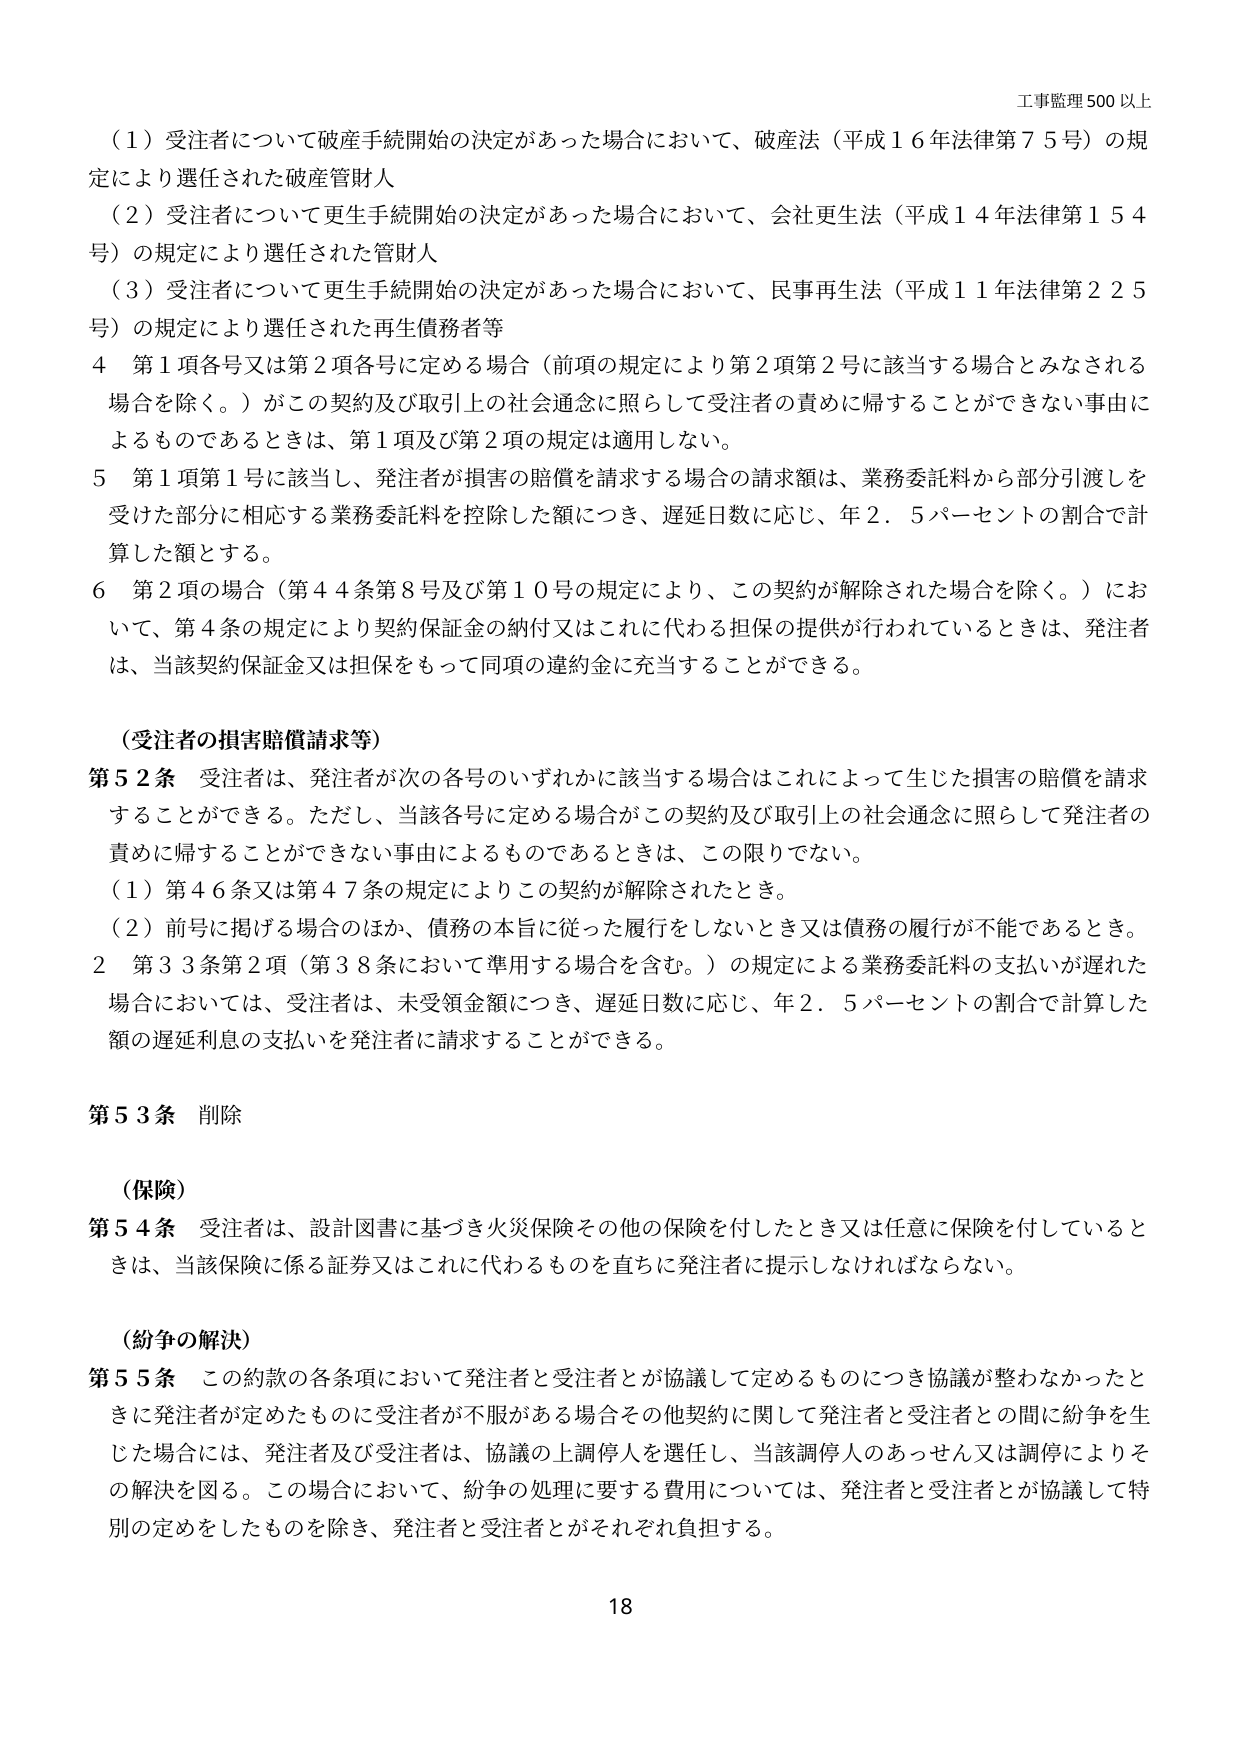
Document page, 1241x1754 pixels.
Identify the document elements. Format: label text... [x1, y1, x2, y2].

text （紛争の解決） [88, 1321, 1152, 1358]
text 第５２条 受注者は、発注者が次の各号のいずれかに該当する場合はこれによって生じた損害の賠償を請求することができる。ただし、当該各号に定める場合がこの契約及び取引上の社会通念に照らして発注者の責めに帰することができない事由によるものであるときは、この限りでない。 [88, 758, 1152, 871]
text 第５５条 この約款の各条項において発注者と受注者とが協議して定めるものにつき協議が整わなかったときに発注者が定めたものに受注者が不服がある場合その他契約に関して発注者と受注者との間に紛争を生じた場合には、発注者及び受注者は、協議の上調停人を選任し、当該調停人のあっせん又は調停によりその解決を図る。この場合において、紛争の処理に要する費用については、発注者と受注者とが協議して特別の定めをしたものを除き、発注者と受注者とがそれぞれ負担する。 [88, 1358, 1152, 1546]
text （受注者の損害賠償請求等） [109, 721, 1152, 758]
text （１）第４６条又は第４７条の規定によりこの契約が解除されたとき。 [88, 871, 1152, 908]
text （２）前号に掲げる場合のほか、債務の本旨に従った履行をしないとき又は債務の履行が不能であるとき。 [88, 908, 1152, 946]
text 第５３条 削除 [88, 1096, 1152, 1133]
text ６ 第２項の場合（第４４条第８号及び第１０号の規定により、この契約が解除された場合を除く。）において、第４条の規定により契約保証金の納付又はこれに代わる担保の提供が行われているときは、発注者は、当該契約保証金又は担保をもって同項の違約金に充当することができる。 [88, 571, 1152, 683]
text （１）受注者について破産手続開始の決定があった場合において、破産法（平成１６年法律第７５号）の規定により選任された破産管財人 [88, 121, 1152, 196]
text ５ 第１項第１号に該当し、発注者が損害の賠償を請求する場合の請求額は、業務委託料から部分引渡しを受けた部分に相応する業務委託料を控除した額につき、遅延日数に応じ、年２．５パーセントの割合で計算した額とする。 [88, 458, 1152, 571]
text ２ 第３３条第２項（第３８条において準用する場合を含む。）の規定による業務委託料の支払いが遅れた場合においては、受注者は、未受領金額につき、遅延日数に応じ、年２．５パーセントの割合で計算した額の遅延利息の支払いを発注者に請求することができる。 [88, 946, 1152, 1058]
text （保険） [88, 1171, 1152, 1208]
text ４ 第１項各号又は第２項各号に定める場合（前項の規定により第２項第２号に該当する場合とみなされる場合を除く。）がこの契約及び取引上の社会通念に照らして受注者の責めに帰することができない事由によるものであるときは、第１項及び第２項の規定は適用しない。 [88, 346, 1152, 458]
text （３）受注者について更生手続開始の決定があった場合において、民事再生法（平成１１年法律第２２５号）の規定により選任された再生債務者等 [88, 271, 1152, 346]
text （２）受注者について更生手続開始の決定があった場合において、会社更生法（平成１４年法律第１５４号）の規定により選任された管財人 [88, 196, 1152, 271]
text 第５４条 受注者は、設計図書に基づき火災保険その他の保険を付したとき又は任意に保険を付しているときは、当該保険に係る証券又はこれに代わるものを直ちに発注者に提示しなければならない。 [88, 1208, 1152, 1283]
